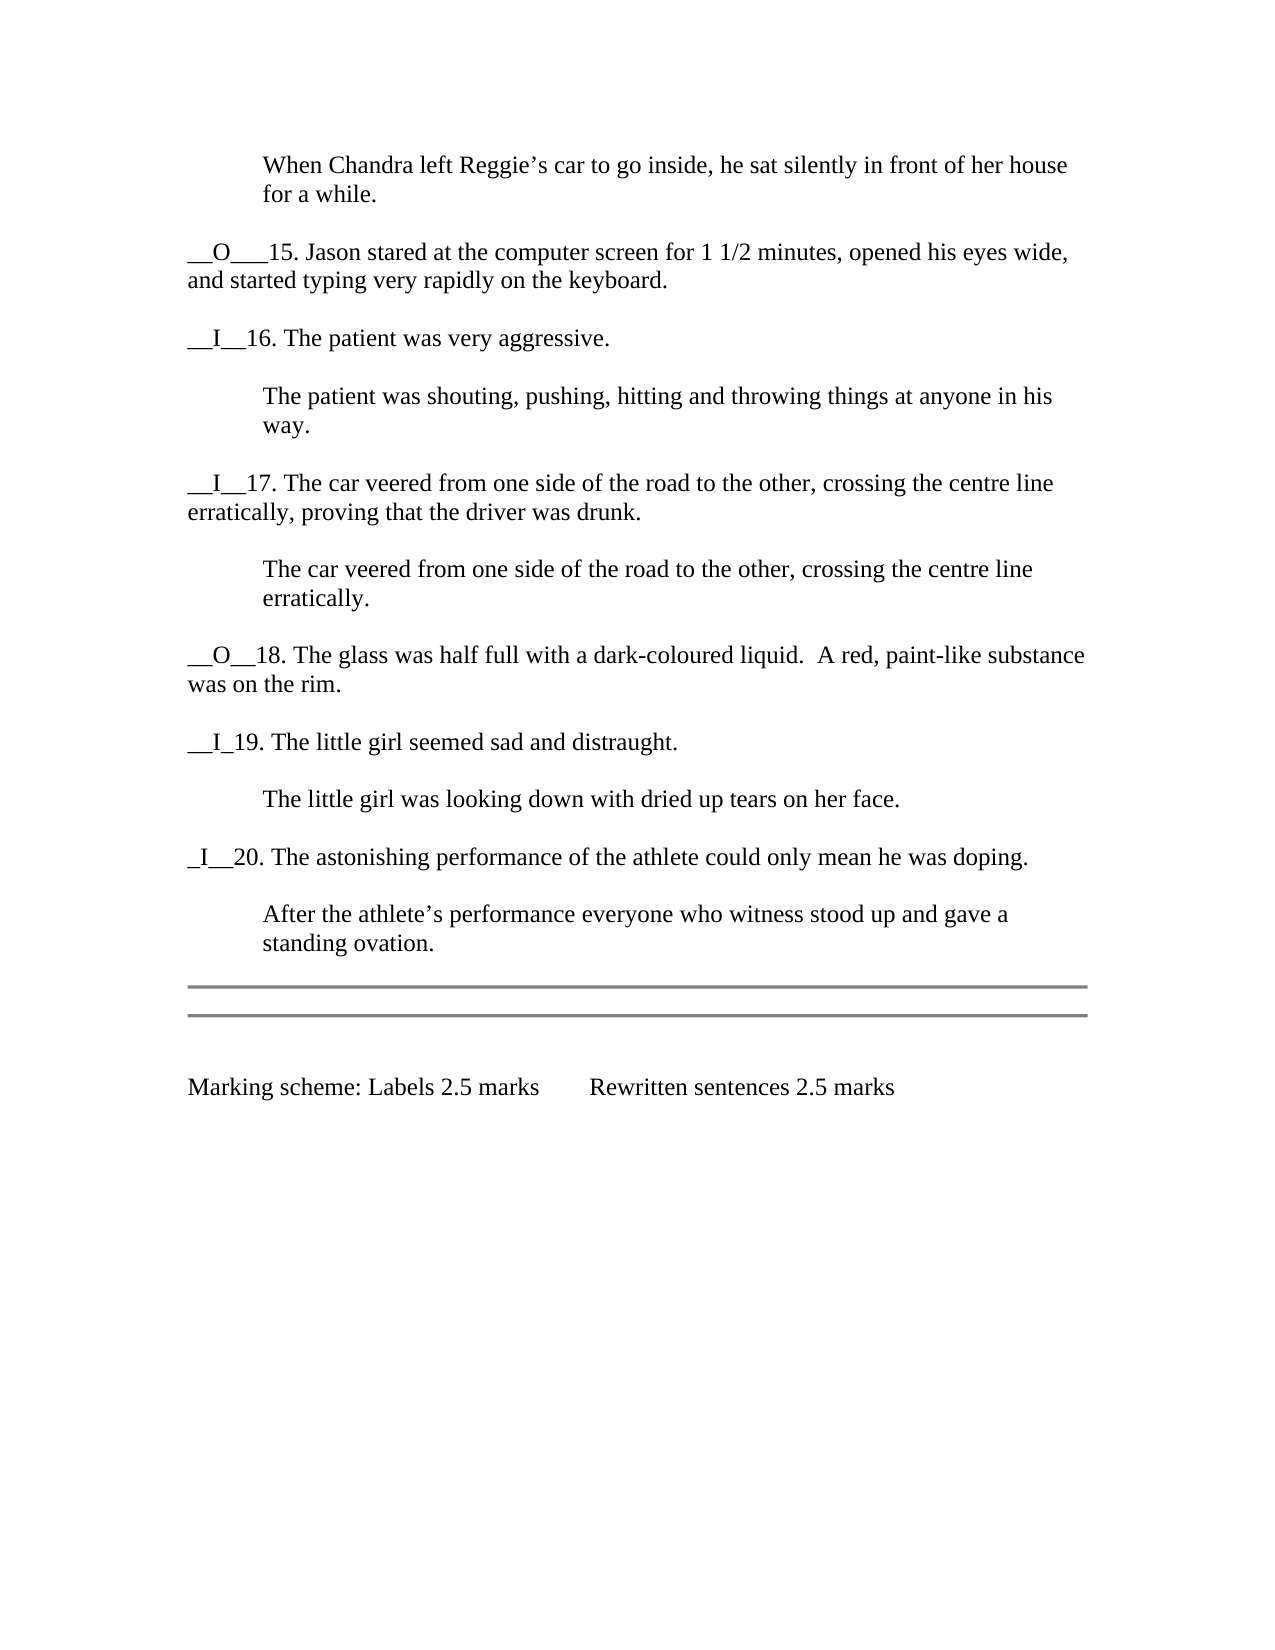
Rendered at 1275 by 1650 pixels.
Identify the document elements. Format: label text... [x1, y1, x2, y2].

text _I__20. The astonishing performance of the athlete could only mean he was doping. [187, 842, 1087, 870]
text When Chandra left Reggie’s car to go inside, he sat silently in front of her house for a while. [262, 150, 1087, 207]
text After the athlete’s performance everyone who witness stood up and gave a standing ovation. [262, 899, 1087, 957]
text __I_19. The little girl seemed sad and distraught. [187, 727, 1087, 755]
text The little girl was looking down with dried up tears on her face. [187, 784, 1087, 813]
text The car veered from one side of the road to the other, crossing the centre line erratically. [262, 554, 1087, 612]
text Marking scheme: Labels 2.5 marks Rewritten sentences 2.5 marks [187, 1072, 1087, 1129]
text __I__16. The patient was very aggressive. [187, 323, 1087, 352]
text __I__17. The car veered from one side of the road to the other, crossing the centre line erratically, proving that the driver was drunk. [187, 468, 1087, 525]
text __O__18. The glass was half full with a dark-coloured liquid. A red, paint-like substance was on the rim. [187, 640, 1087, 698]
text __O___15. Jason stared at the computer screen for 1 1/2 minutes, opened his eyes wide, and started typing very rapidly on the keyboard. [187, 237, 1087, 294]
text The patient was shouting, pushing, hitting and throwing things at anyone in his way. [262, 381, 1087, 439]
